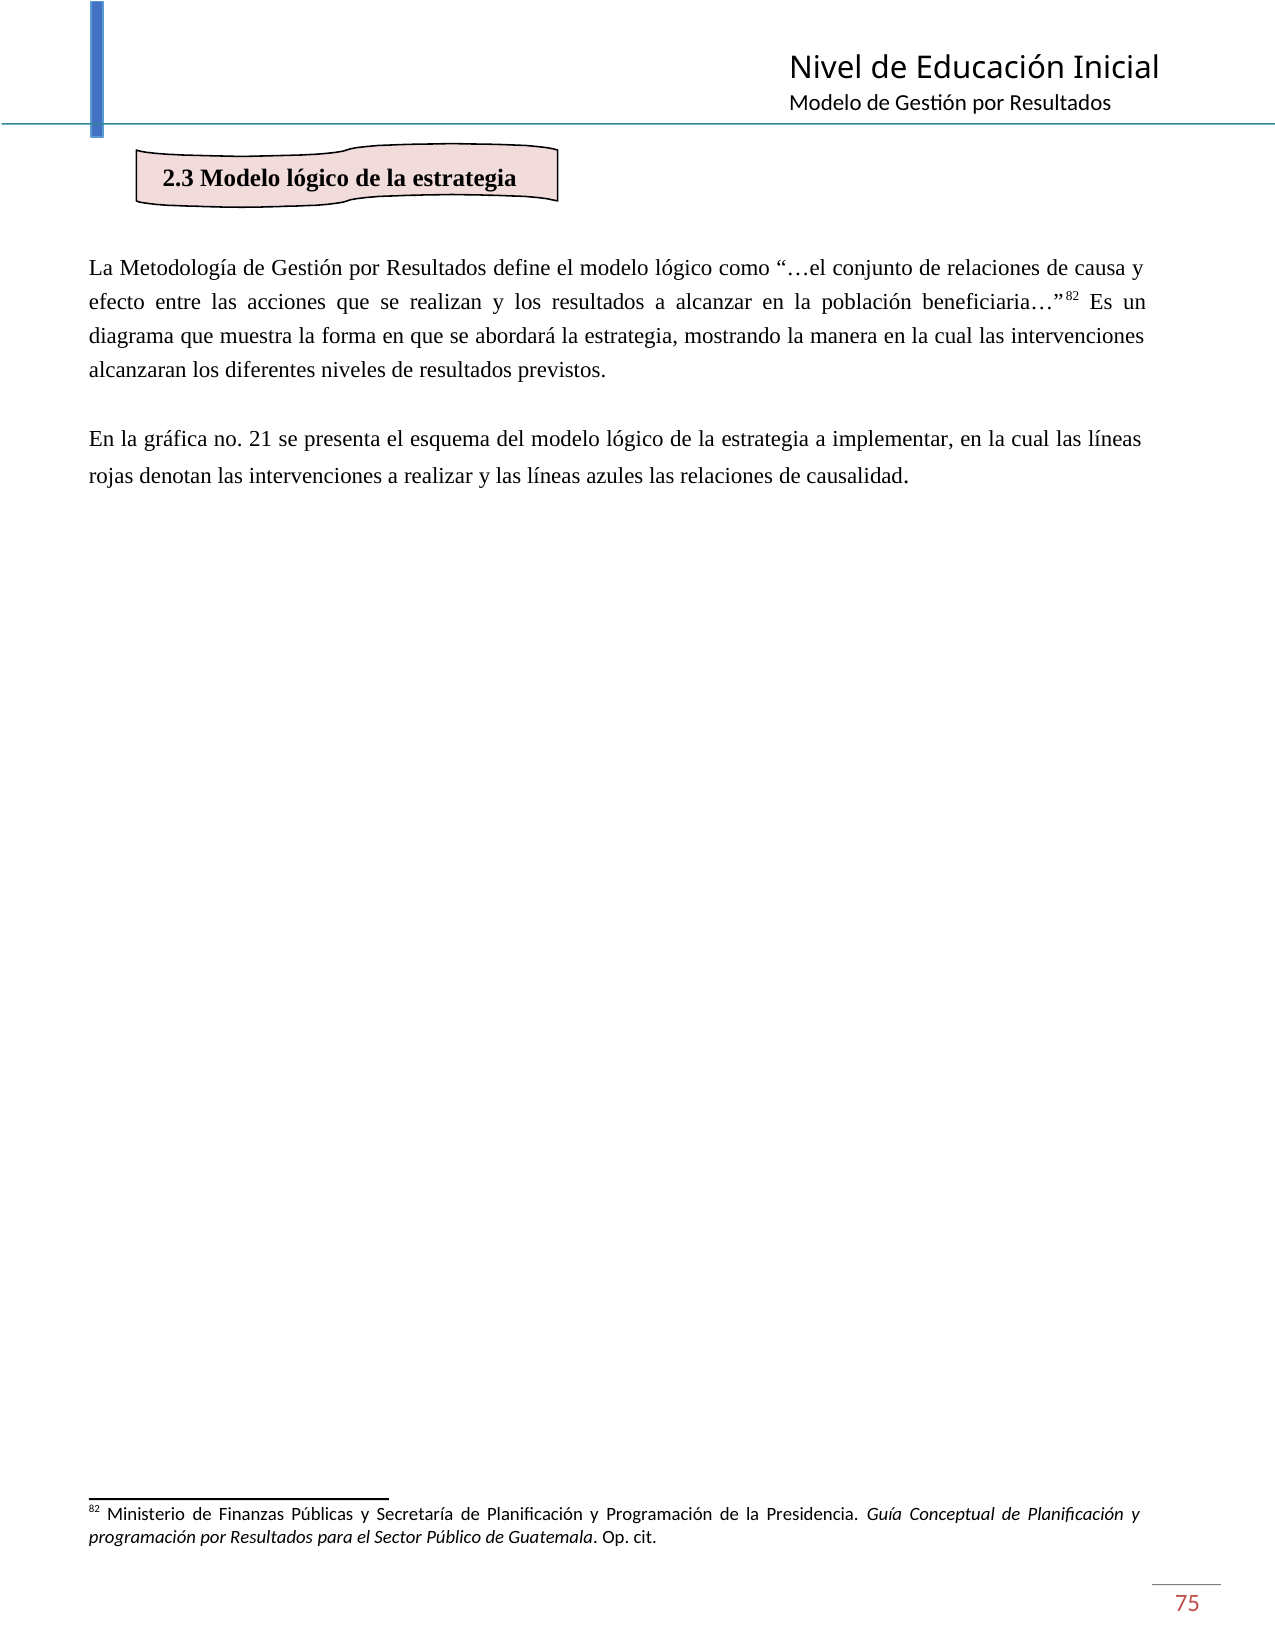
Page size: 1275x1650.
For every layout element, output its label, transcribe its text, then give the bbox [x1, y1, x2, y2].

text 75 [77, 1587, 1200, 1618]
text En la gráfica no. 21 se presenta el esquema del modelo lógico de la estrategia a implementar, en la cual las líneas rojas denotan las intervenciones a realizar y las líneas azules las relaciones de causalidad. [89, 425, 1145, 488]
text 82 Ministerio de Finanzas Públicas y Secretaría de Planificación y Programación de la Presidencia. Guía Conceptual de Planificación y programación por Resultados para el Sector Público de Guatemala. Op. cit. [89, 1502, 1210, 1548]
text La Metodología de Gestión por Resultados define el modelo lógico como “…el conjunto de relaciones de causa y efecto entre las acciones que se realizan y los resultados a alcanzar en la población beneficiaria…”82 Es un diagrama que muestra la forma en que se abordará la estrategia, mostrando la manera en la cual las intervenciones alcanzaran los diferentes niveles de resultados previstos. [89, 254, 1146, 383]
